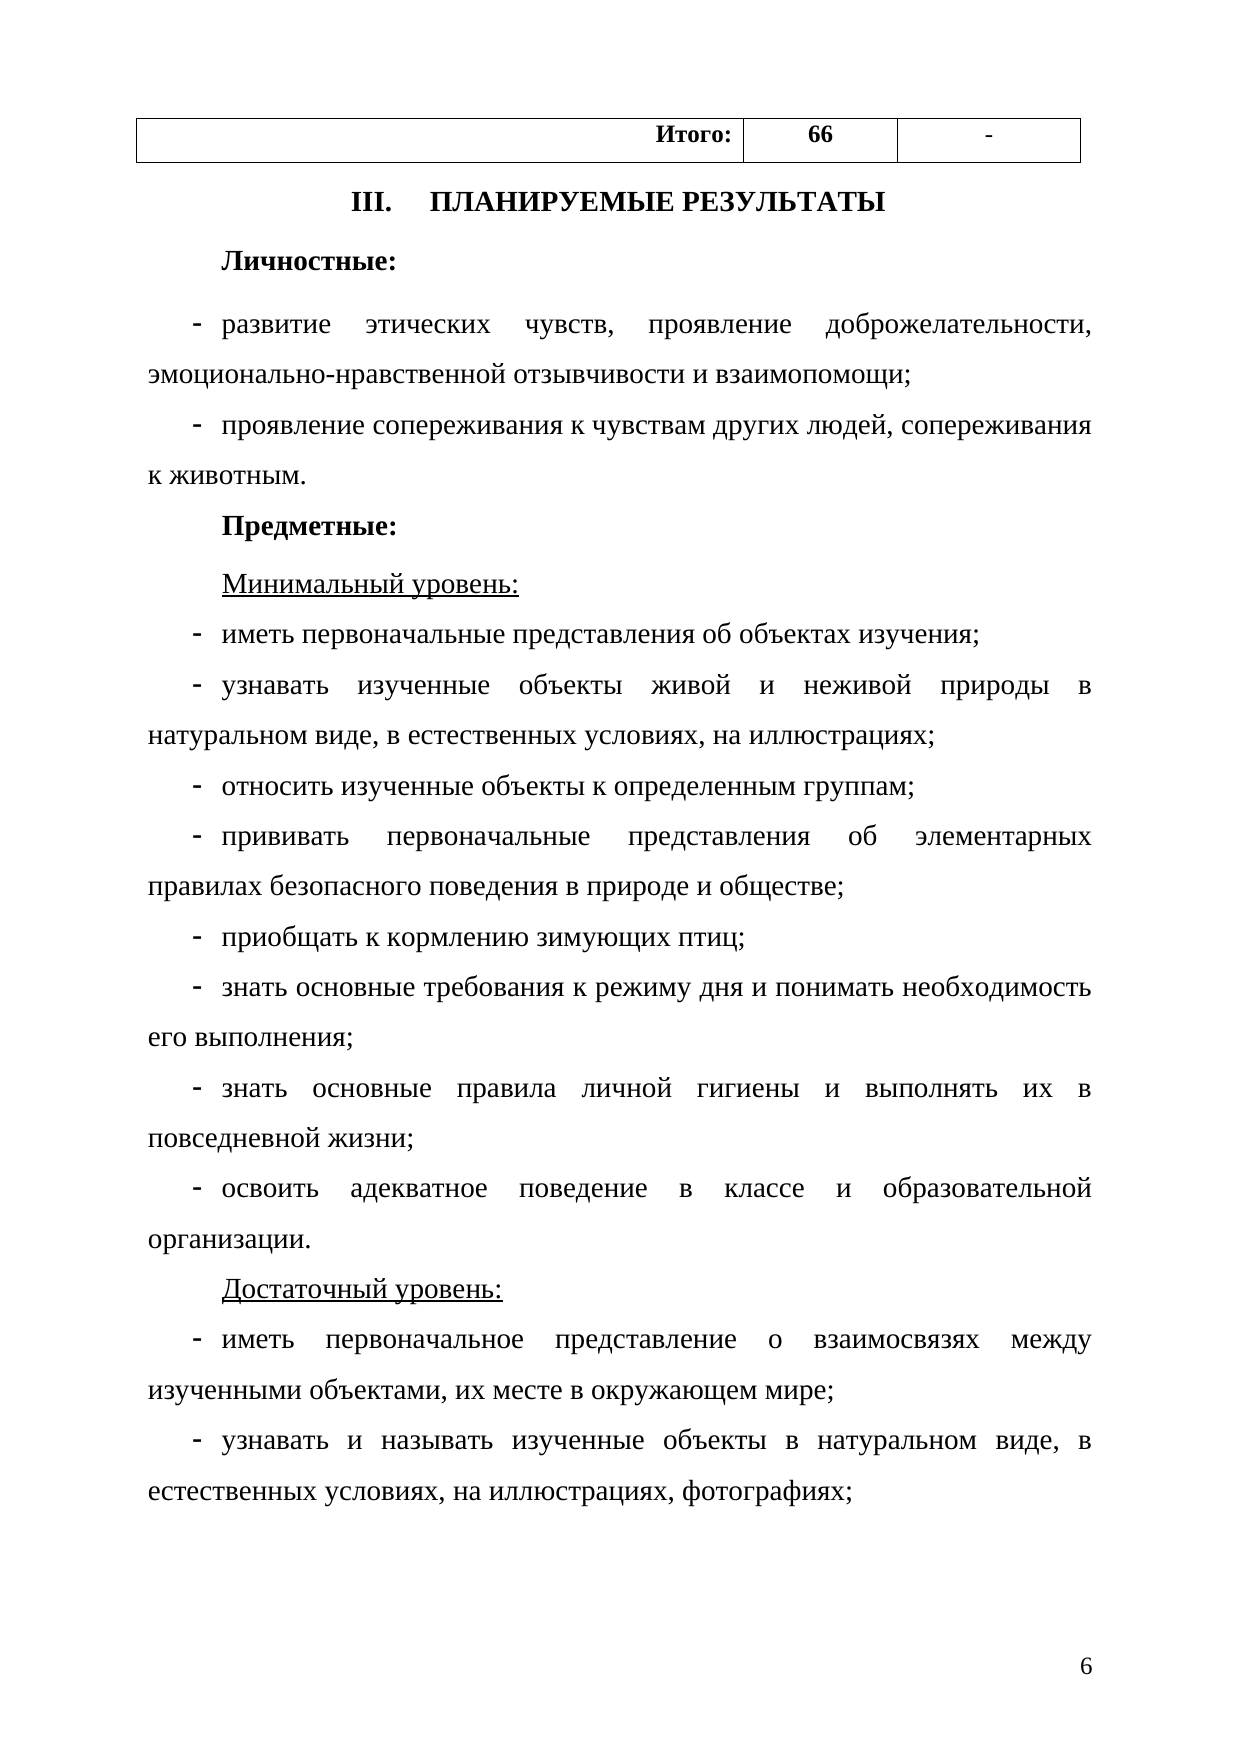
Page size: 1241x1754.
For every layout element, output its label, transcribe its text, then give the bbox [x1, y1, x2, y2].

table_cell Итого: [137, 119, 743, 162]
list знать основные правила личной гигиены и выполнять их в повседневной жизни; [148, 1070, 1092, 1154]
list относить изученные объекты к определенным группам; [148, 768, 1092, 801]
list развитие этических чувств, проявление доброжелательности, эмоционально-нравственной отзывчивости и взаимопомощи; [148, 306, 1092, 390]
list проявление сопереживания к чувствам других людей, сопереживания к животным. [148, 407, 1092, 491]
list узнавать изученные объекты живой и неживой природы в натуральном виде, в естественных условиях, на иллюстрациях; [148, 667, 1092, 751]
text Минимальный уровень: [148, 566, 1092, 600]
list прививать первоначальные представления об элементарных правилах безопасного поведения в природе и обществе; [148, 818, 1092, 902]
table_cell 66 [744, 119, 897, 162]
list освоить адекватное поведение в классе и образовательной организации. [148, 1171, 1092, 1254]
text Предметные: [148, 508, 1092, 541]
list знать основные требования к режиму дня и понимать необходимость его выполнения; [148, 969, 1092, 1053]
subtitle ПЛАНИРУЕМЫЕ РЕЗУЛЬТАТЫ [185, 184, 1092, 218]
list узнавать и называть изученные объекты в натуральном виде, в естественных условиях, на иллюстрациях, фотографиях; [148, 1422, 1092, 1506]
table_cell - [898, 119, 1080, 162]
list иметь первоначальное представление о взаимосвязях между изученными объектами, их месте в окружающем мире; [148, 1322, 1092, 1406]
list приобщать к кормлению зимующих птиц; [148, 919, 1092, 952]
list иметь первоначальные представления об объектах изучения; [148, 616, 1092, 650]
text Достаточный уровень: [148, 1271, 1092, 1305]
text Личностные: [221, 243, 1092, 276]
